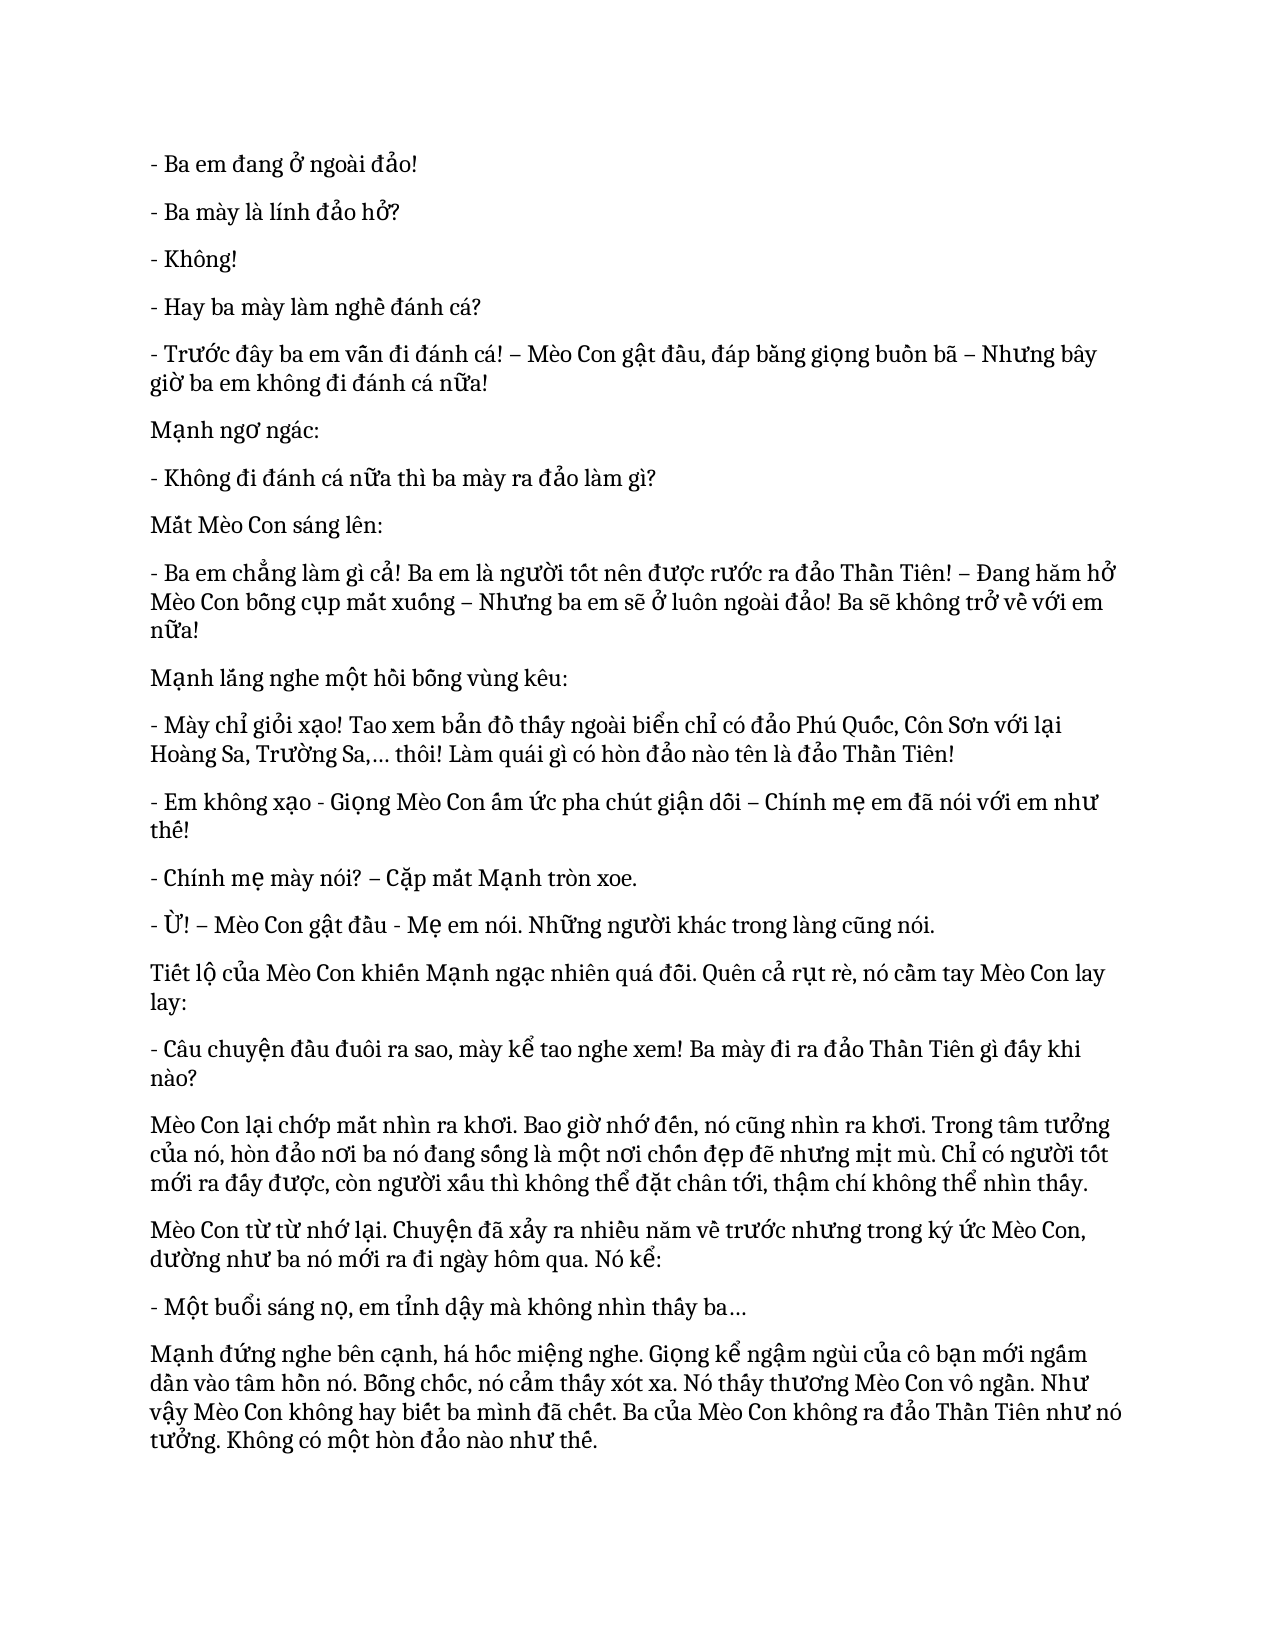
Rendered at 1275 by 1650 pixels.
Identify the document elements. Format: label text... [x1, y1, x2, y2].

text Mèo Con lại chớp mắt nhìn ra khơi. Bao giờ nhớ đến, nó cũng nhìn ra khơi. Trong tâm tưởng của nó, hòn đảo nơi ba nó đang sống là một nơi chốn đẹp đẽ nhưng mịt mù. Chỉ có người tốt mới ra đấy được, còn người xấu thì không thể đặt chân tới, thậm chí không thể nhìn thấy. [150, 1111, 1125, 1197]
text Mạnh ngơ ngác: [150, 416, 1125, 445]
text - Chính mẹ mày nói? – Cặp mắt Mạnh tròn xoe. [150, 864, 1125, 892]
text - Ừ! – Mèo Con gật đầu - Mẹ em nói. Những người khác trong làng cũng nói. [150, 911, 1125, 940]
text - Ba mày là lính đảo hở? [150, 197, 1125, 226]
text - Hay ba mày làm nghề đánh cá? [150, 292, 1125, 321]
text - Mày chỉ giỏi xạo! Tao xem bản đồ thấy ngoài biển chỉ có đảo Phú Quốc, Côn Sơn với lại Hoàng Sa, Trường Sa,… thôi! Làm quái gì có hòn đảo nào tên là đảo Thần Tiên! [150, 711, 1125, 769]
text - Em không xạo - Giọng Mèo Con ấm ức pha chút giận dỗi – Chính mẹ em đã nói với em như thế! [150, 787, 1125, 845]
text - Không đi đánh cá nữa thì ba mày ra đảo làm gì? [150, 464, 1125, 492]
text Mèo Con từ từ nhớ lại. Chuyện đã xảy ra nhiều năm về trước nhưng trong ký ức Mèo Con, dường như ba nó mới ra đi ngày hôm qua. Nó kể: [150, 1216, 1125, 1274]
text - Câu chuyện đầu đuôi ra sao, mày kể tao nghe xem! Ba mày đi ra đảo Thần Tiên gì đấy khi nào? [150, 1035, 1125, 1092]
text - Ba em đang ở ngoài đảo! [150, 150, 1125, 179]
text Mắt Mèo Con sáng lên: [150, 511, 1125, 540]
text - Không! [150, 245, 1125, 274]
text Mạnh lắng nghe một hồi bỗng vùng kêu: [150, 664, 1125, 692]
text Mạnh đứng nghe bên cạnh, há hốc miệng nghe. Giọng kể ngậm ngùi của cô bạn mới ngấm dần vào tâm hồn nó. Bỗng chốc, nó cảm thấy xót xa. Nó thấy thương Mèo Con vô ngần. Như vậy Mèo Con không hay biết ba mình đã chết. Ba của Mèo Con không ra đảo Thần Tiên như nó tưởng. Không có một hòn đảo nào như thế. [150, 1340, 1125, 1455]
text - Ba em chẳng làm gì cả! Ba em là người tốt nên được rước ra đảo Thần Tiên! – Đang hăm hở Mèo Con bỗng cụp mắt xuống – Nhưng ba em sẽ ở luôn ngoài đảo! Ba sẽ không trở về với em nữa! [150, 559, 1125, 645]
text - Trước đây ba em vẫn đi đánh cá! – Mèo Con gật đầu, đáp bằng giọng buồn bã – Nhưng bây giờ ba em không đi đánh cá nữa! [150, 340, 1125, 397]
text Tiết lộ của Mèo Con khiến Mạnh ngạc nhiên quá đỗi. Quên cả rụt rè, nó cầm tay Mèo Con lay lay: [150, 959, 1125, 1016]
text - Một buổi sáng nọ, em tỉnh dậy mà không nhìn thấy ba… [150, 1292, 1125, 1321]
